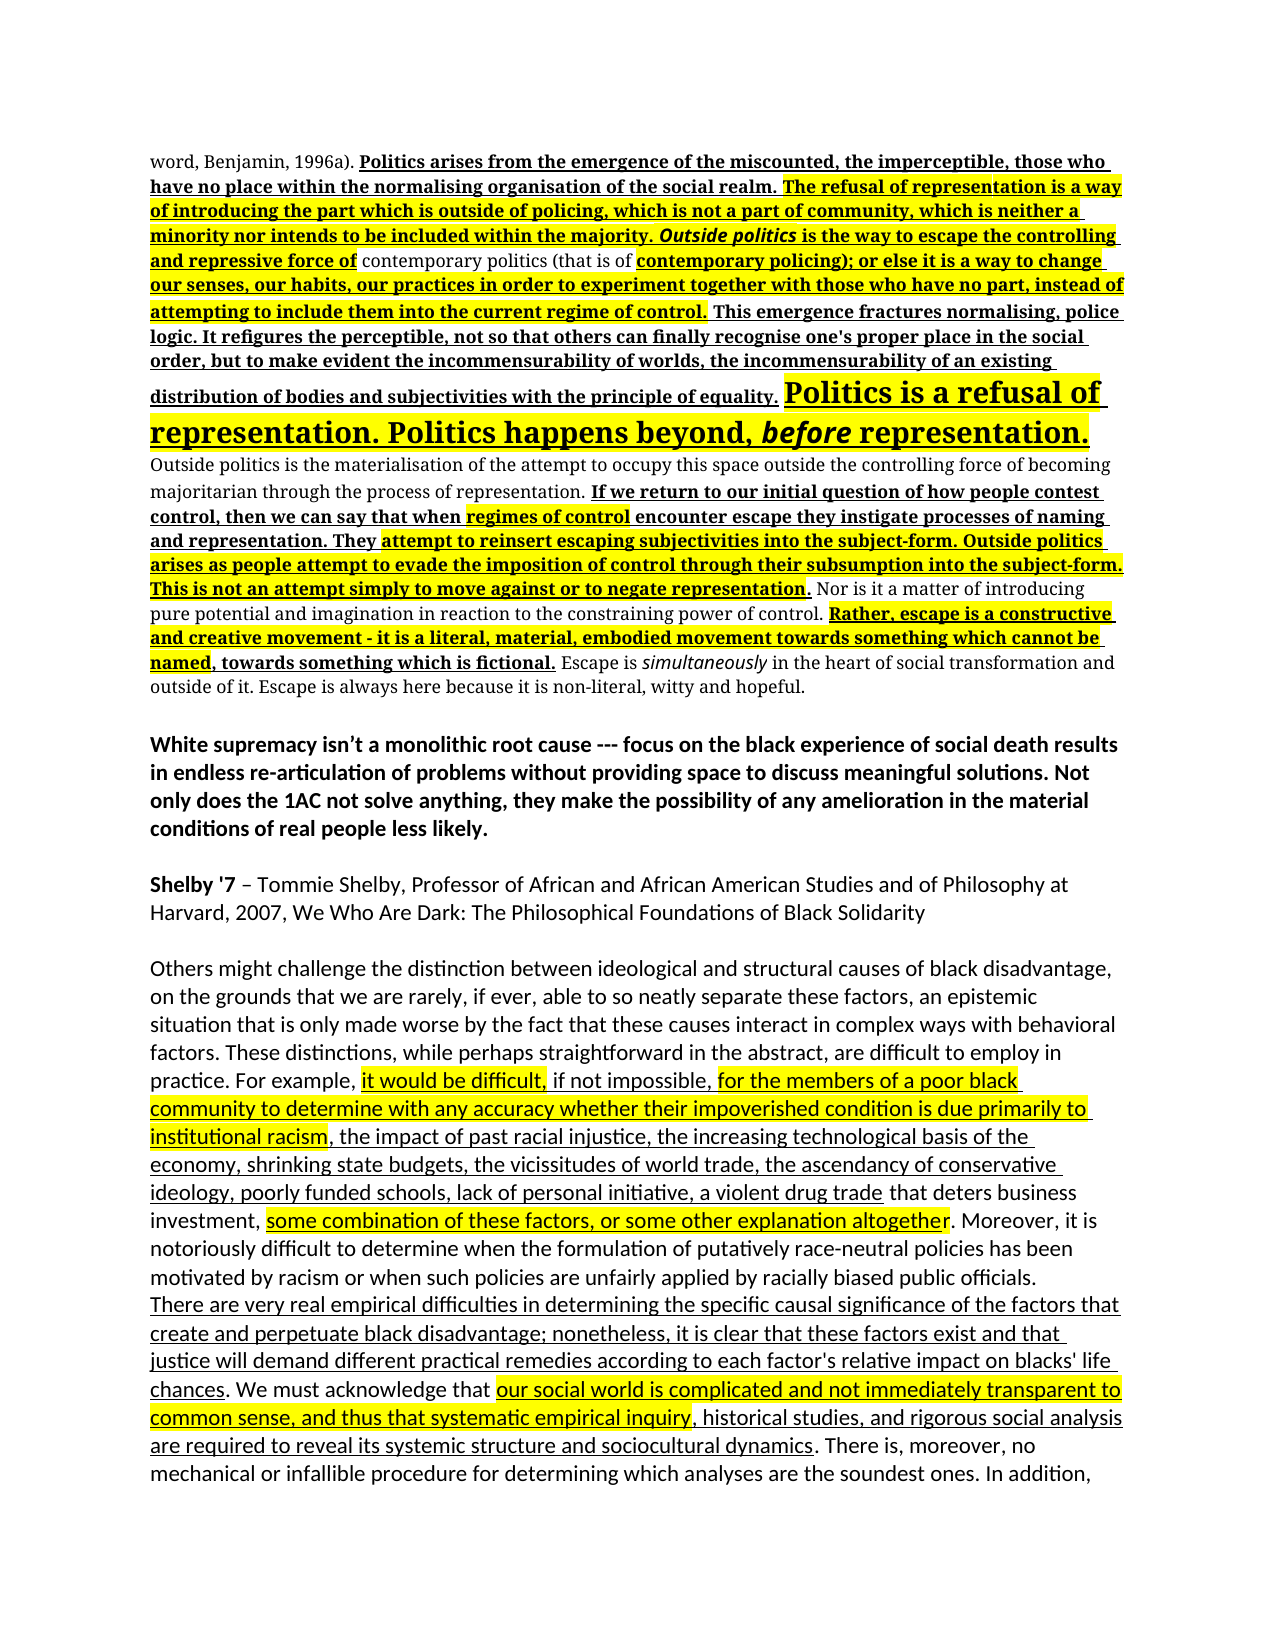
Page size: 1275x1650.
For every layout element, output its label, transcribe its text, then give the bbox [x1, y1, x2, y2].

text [150, 150, 1125, 278]
text White supremacy isn’t a monolithic root cause --- focus on the black experience of social death results in endless re-articulation of problems without providing space to discuss meaningful solutions. Not only does the 1AC not solve anything, they make the possibility of any amelioration in the material conditions of real people less likely. [150, 730, 1125, 842]
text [150, 842, 1125, 1487]
